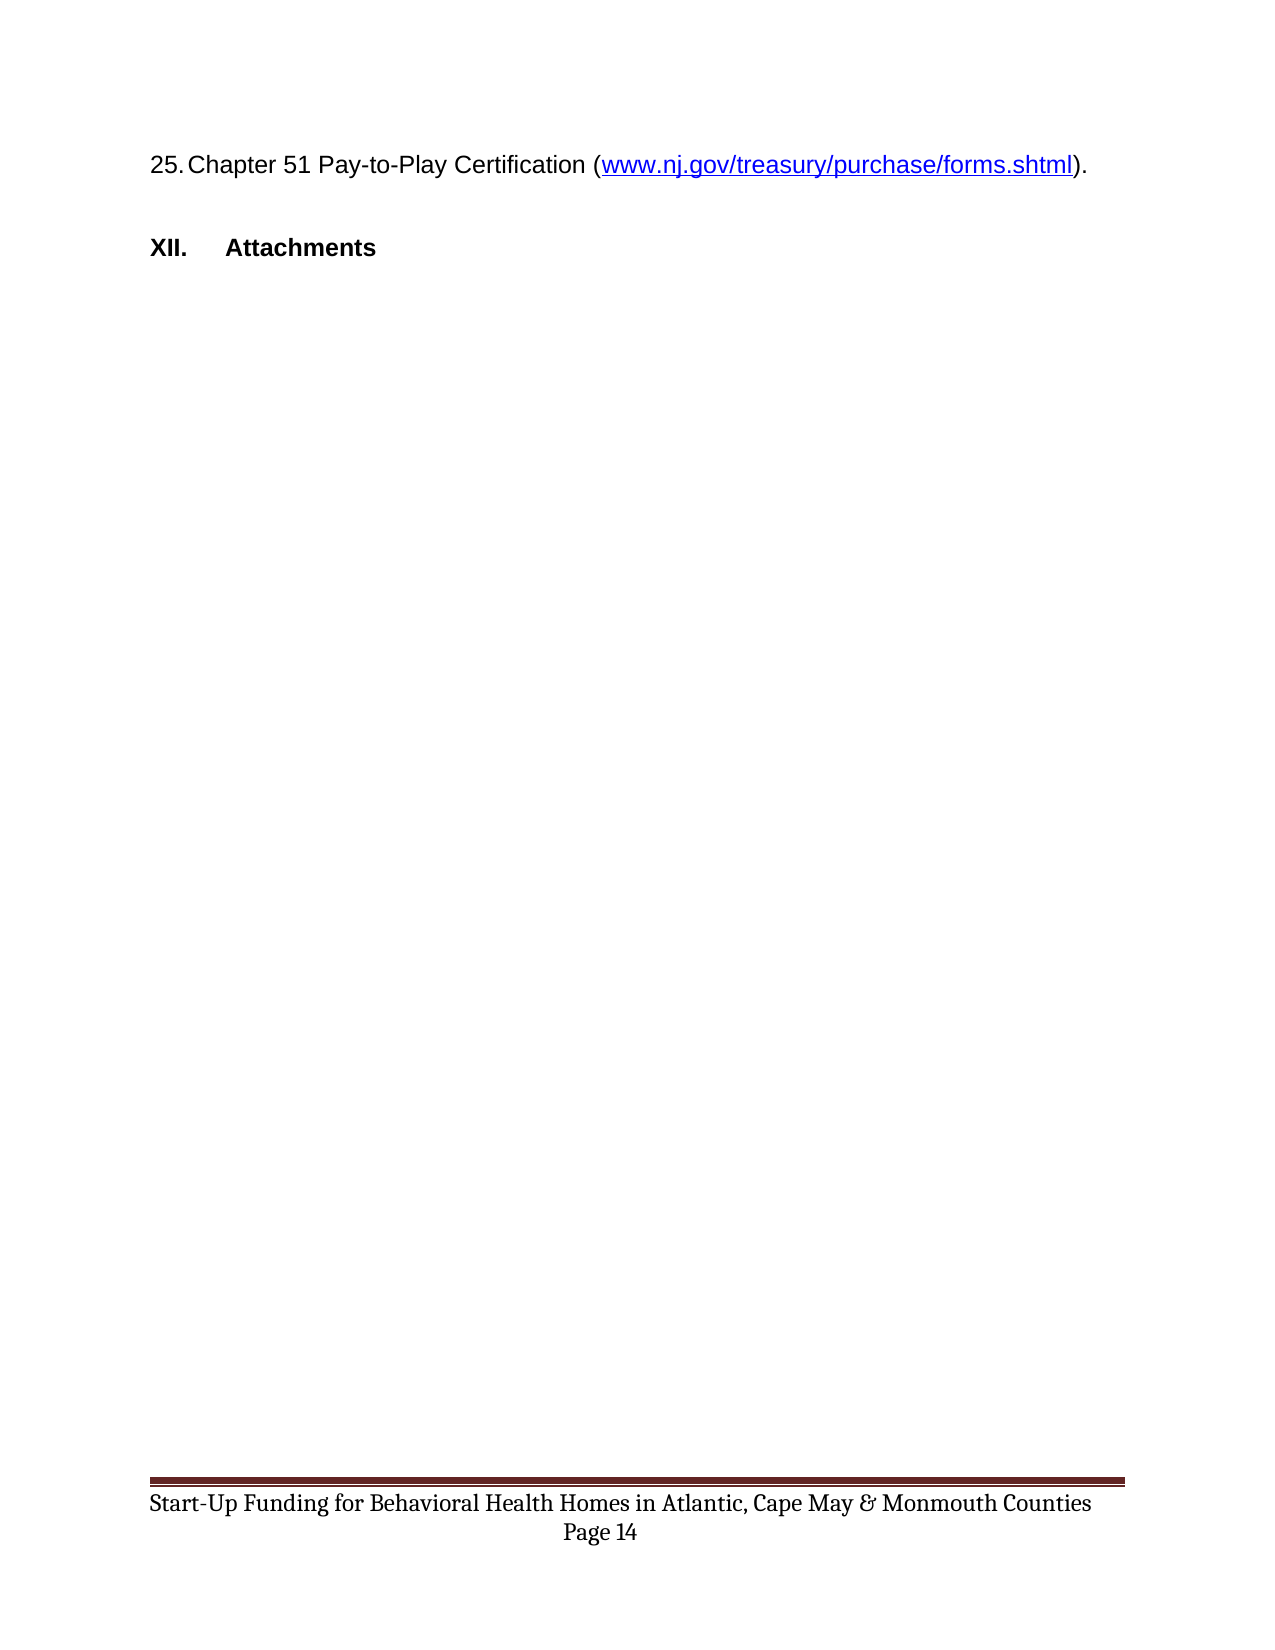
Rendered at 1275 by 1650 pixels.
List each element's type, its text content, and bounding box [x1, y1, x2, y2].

list Chapter 51 Pay-to-Play Certification (www.nj.gov/treasury/purchase/forms.shtml). [150, 150, 1125, 179]
text XII. Attachments [150, 233, 1125, 261]
